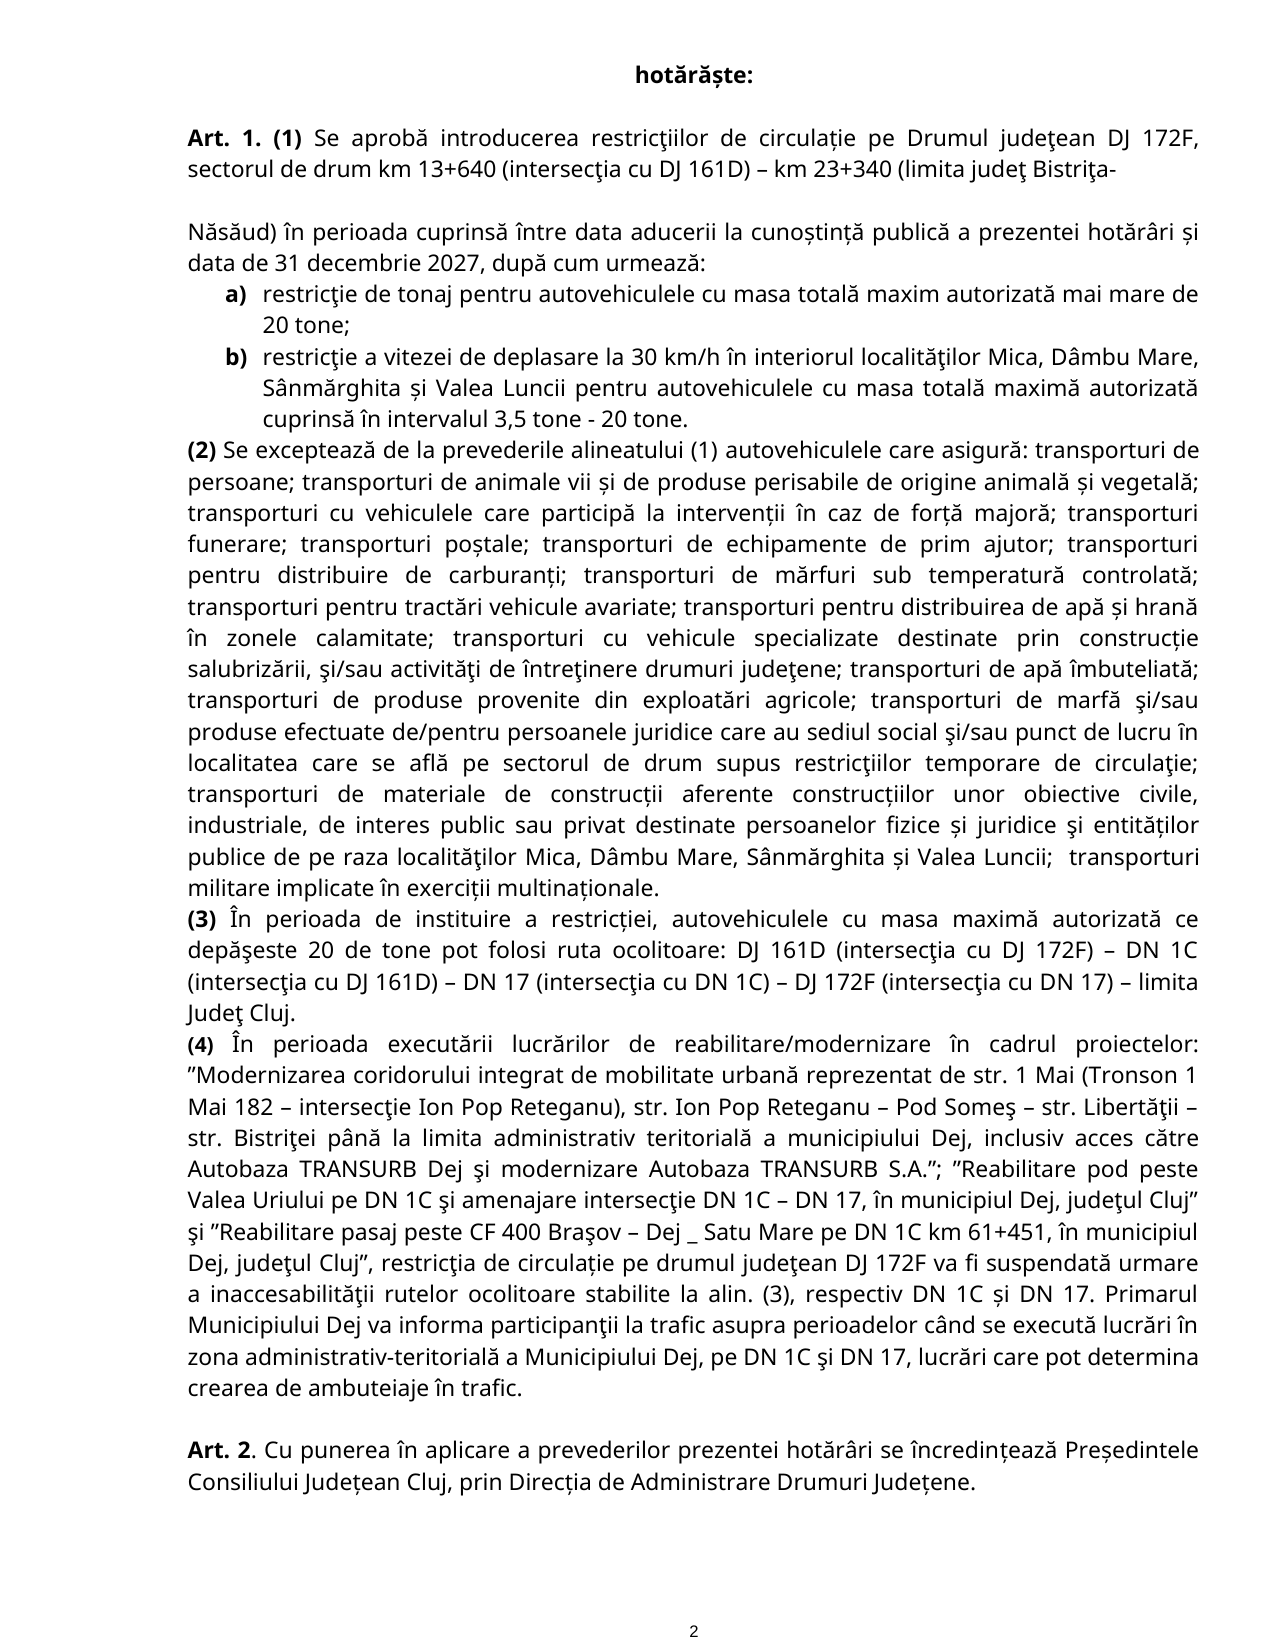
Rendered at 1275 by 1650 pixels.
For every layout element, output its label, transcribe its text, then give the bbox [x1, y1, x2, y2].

list restricţie a vitezei de deplasare la 30 km/h în interiorul localităţilor Mica, Dâmbu Mare, Sânmărghita și Valea Luncii pentru autovehiculele cu masa totală maximă autorizată cuprinsă în intervalul 3,5 tone - 20 tone. [225, 341, 1200, 434]
text Art. 1. (1) Se aprobă introducerea restricţiilor de circulație pe Drumul judeţean DJ 172F, sectorul de drum km 13+640 (intersecţia cu DJ 161D) – km 23+340 (limita judeţ Bistriţa- [187, 122, 1200, 184]
text Năsăud) în perioada cuprinsă între data aducerii la cunoștință publică a prezentei hotărâri și data de 31 decembrie 2027, după cum urmează: [187, 216, 1200, 278]
text (4) În perioada executării lucrărilor de reabilitare/modernizare în cadrul proiectelor: ”Modernizarea coridorului integrat de mobilitate urbană reprezentat de str. 1 Mai (Tronson 1 Mai 182 – intersecţie Ion Pop Reteganu), str. Ion Pop Reteganu – Pod Someş – str. Libertăţii – str. Bistriţei până la limita administrativ teritorială a municipiului Dej, inclusiv acces către Autobaza TRANSURB Dej şi modernizare Autobaza TRANSURB S.A.”; ”Reabilitare pod peste Valea Uriului pe DN 1C şi amenajare intersecţie DN 1C – DN 17, în municipiul Dej, judeţul Cluj” şi ”Reabilitare pasaj peste CF 400 Braşov – Dej _ Satu Mare pe DN 1C km 61+451, în municipiul Dej, judeţul Cluj”, restricţia de circulație pe drumul judeţean DJ 172F va fi suspendată urmare a inaccesabilităţii rutelor ocolitoare stabilite la alin. (3), respectiv DN 1C și DN 17. Primarul Municipiului Dej va informa participanţii la trafic asupra perioadelor când se execută lucrări în zona administrativ-teritorială a Municipiului Dej, pe DN 1C şi DN 17, lucrări care pot determina crearea de ambuteiaje în trafic. [187, 1028, 1200, 1403]
text hotărăşte: [187, 59, 1200, 91]
list restricţie de tonaj pentru autovehiculele cu masa totală maxim autorizată mai mare de 20 tone; [225, 278, 1200, 341]
text Art. 2. Cu punerea în aplicare a prevederilor prezentei hotărâri se încredinţează Preşedintele Consiliului Judeţean Cluj, prin Direcţia de Administrare Drumuri Judeţene. [187, 1434, 1200, 1497]
text (2) Se exceptează de la prevederile alineatului (1) autovehiculele care asigură: transporturi de persoane; transporturi de animale vii și de produse perisabile de origine animală și vegetală; transporturi cu vehiculele care participă la intervenții în caz de forță majoră; transporturi funerare; transporturi poștale; transporturi de echipamente de prim ajutor; transporturi pentru distribuire de carburanți; transporturi de mărfuri sub temperatură controlată; transporturi pentru tractări vehicule avariate; transporturi pentru distribuirea de apă și hrană în zonele calamitate; transporturi cu vehicule specializate destinate prin construcție salubrizării, şi/sau activităţi de întreţinere drumuri judeţene; transporturi de apă îmbuteliată; transporturi de produse provenite din exploatări agricole; transporturi de marfă şi/sau produse efectuate de/pentru persoanele juridice care au sediul social şi/sau punct de lucru ȋn localitatea care se află pe sectorul de drum supus restricţiilor temporare de circulaţie; transporturi de materiale de construcții aferente construcțiilor unor obiective civile, industriale, de interes public sau privat destinate persoanelor fizice și juridice şi entităților publice de pe raza localităţilor Mica, Dâmbu Mare, Sânmărghita și Valea Luncii; transporturi militare implicate în exerciții multinaționale. [187, 434, 1200, 903]
text (3) În perioada de instituire a restricției, autovehiculele cu masa maximă autorizată ce depăşeste 20 de tone pot folosi ruta ocolitoare: DJ 161D (intersecţia cu DJ 172F) – DN 1C (intersecţia cu DJ 161D) – DN 17 (intersecţia cu DN 1C) – DJ 172F (intersecţia cu DN 17) – limita Judeţ Cluj. [187, 903, 1200, 1028]
